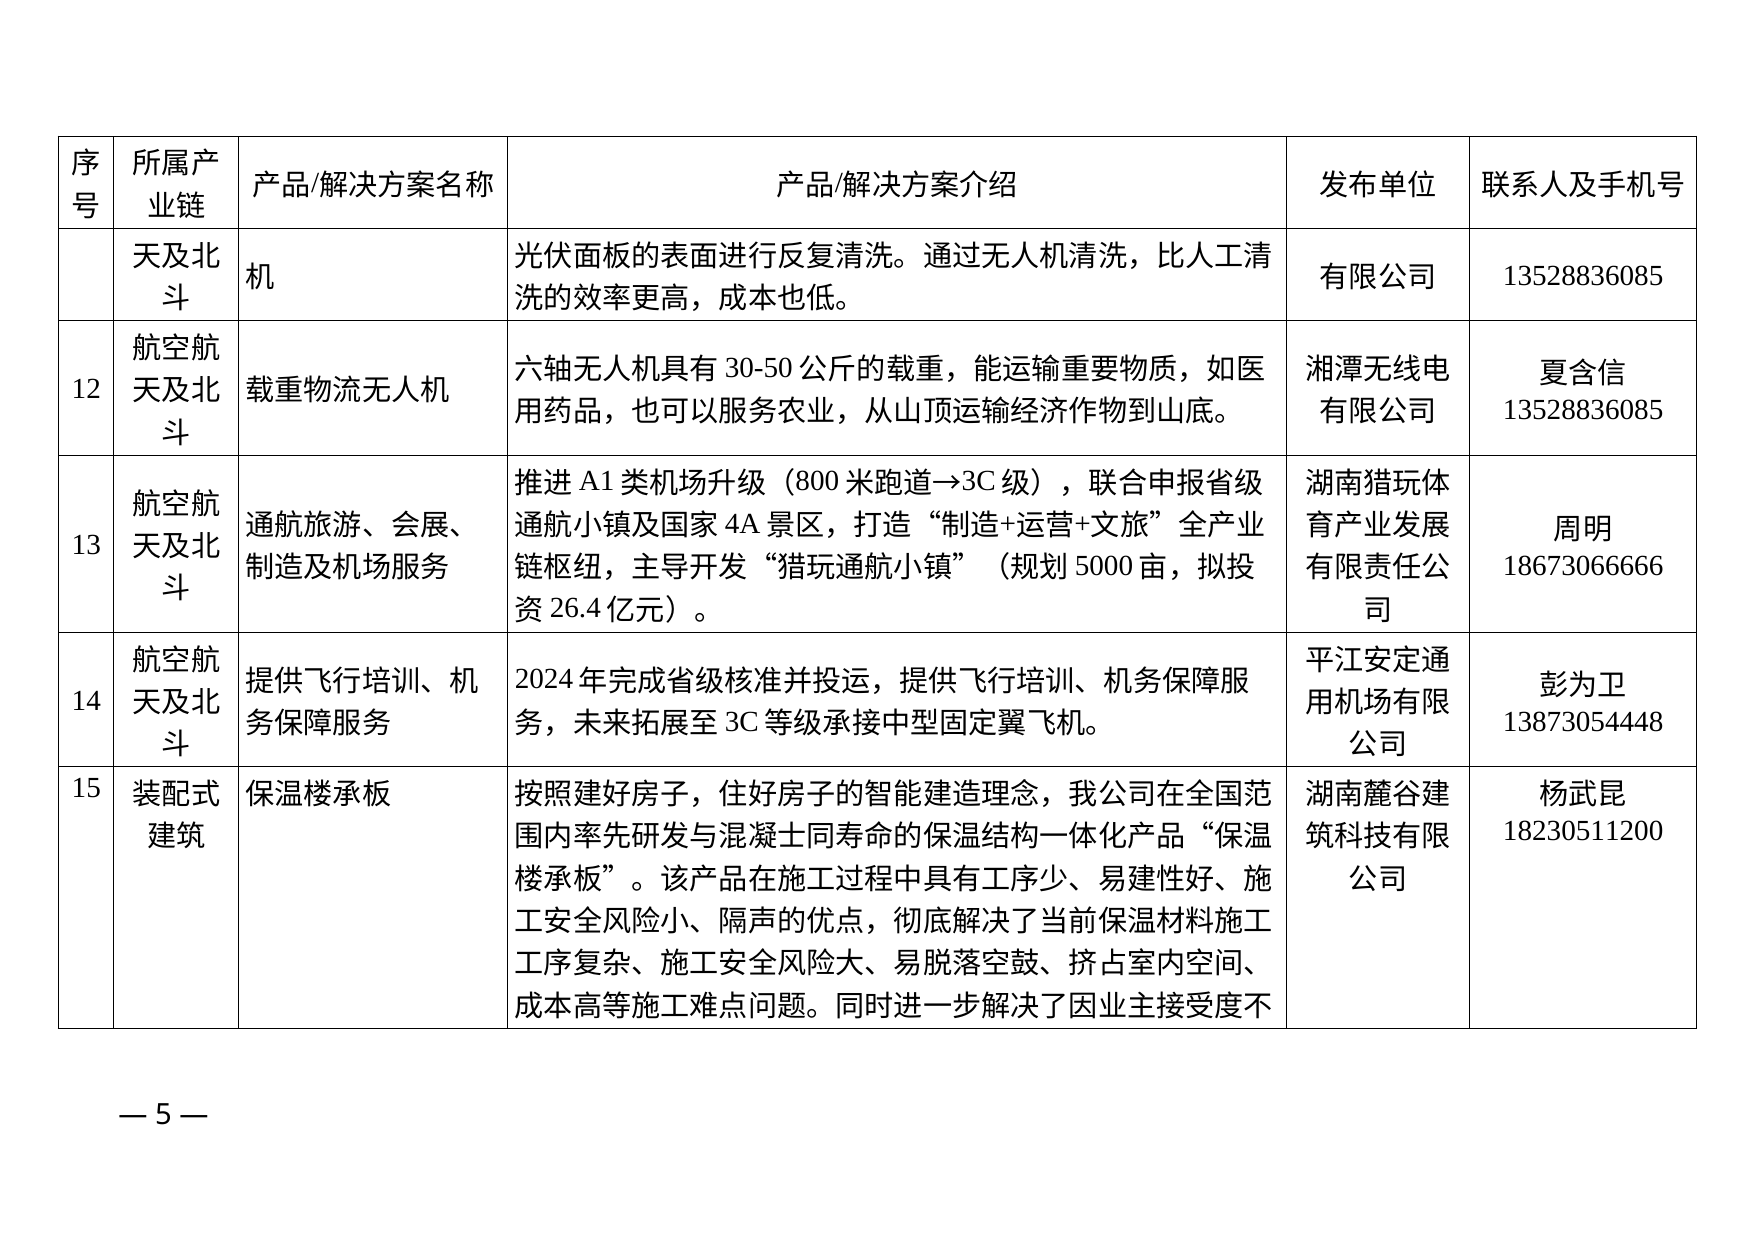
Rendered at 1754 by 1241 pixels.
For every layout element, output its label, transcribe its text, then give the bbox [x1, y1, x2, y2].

table_header 产品/解决方案名称 [239, 137, 507, 228]
table_header 联系人及手机号 [1470, 137, 1696, 228]
table_cell 夏含信 13528836085 [1470, 321, 1696, 455]
table_cell 光伏面板清洗无人机 [239, 229, 507, 320]
table_cell 载重物流无人机 [239, 321, 507, 455]
table_cell 11 [59, 229, 113, 320]
table_cell 13 [59, 456, 113, 632]
table_cell 湖南猎玩体育产业发展有限责任公司 [1287, 456, 1469, 632]
table_header 发布单位 [1287, 137, 1469, 228]
table_cell 保温楼承板 [239, 767, 507, 1028]
table_header 所属产业链 [114, 137, 238, 228]
table_header 序号 [59, 137, 113, 228]
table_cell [508, 767, 1286, 1028]
table_cell 航空航天及北斗 [114, 633, 238, 766]
table_cell 航空航天及北斗 [114, 456, 238, 632]
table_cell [508, 229, 1286, 320]
table_cell 湖南麓谷建筑科技有限公司 [1287, 767, 1469, 1028]
table_cell 航空航天及北斗 [114, 321, 238, 455]
table_cell 14 [59, 633, 113, 766]
table_cell 推进A1类机场升级（800米跑道→3C级），联合申报省级通航小镇及国家4A景区，打造“制造+运营+文旅”全产业链枢纽，主导开发“猎玩通航小镇”（规划5000亩，拟投资26.4亿元）。 [508, 456, 1286, 632]
table_cell 杨武昆 18230511200 [1470, 767, 1696, 1028]
table_cell 周明 18673066666 [1470, 456, 1696, 632]
table_cell 湘潭无线电有限公司 [1287, 321, 1469, 455]
table_cell 15 [59, 767, 113, 1028]
table_cell 彭为卫 13873054448 [1470, 633, 1696, 766]
table_cell 通航旅游、会展、制造及机场服务 [239, 456, 507, 632]
table_cell 提供飞行培训、机务保障服务 [239, 633, 507, 766]
table_cell 湘潭无线电有限公司 [1287, 229, 1469, 320]
table_cell 六轴无人机具有30-50公斤的载重，能运输重要物质，如医用药品，也可以服务农业，从山顶运输经济作物到山底。 [508, 321, 1286, 455]
table_cell 平江安定通用机场有限公司 [1287, 633, 1469, 766]
table_cell 12 [59, 321, 113, 455]
table_cell 夏含信 13528836085 [1470, 229, 1696, 320]
table_cell 装配式建筑 [114, 767, 238, 1028]
table_header 产品/解决方案介绍 [508, 137, 1286, 228]
table_cell 航空航天及北斗 [114, 229, 238, 320]
table_cell 2024年完成省级核准并投运，提供飞行培训、机务保障服务，未来拓展至3C等级承接中型固定翼飞机。 [508, 633, 1286, 766]
